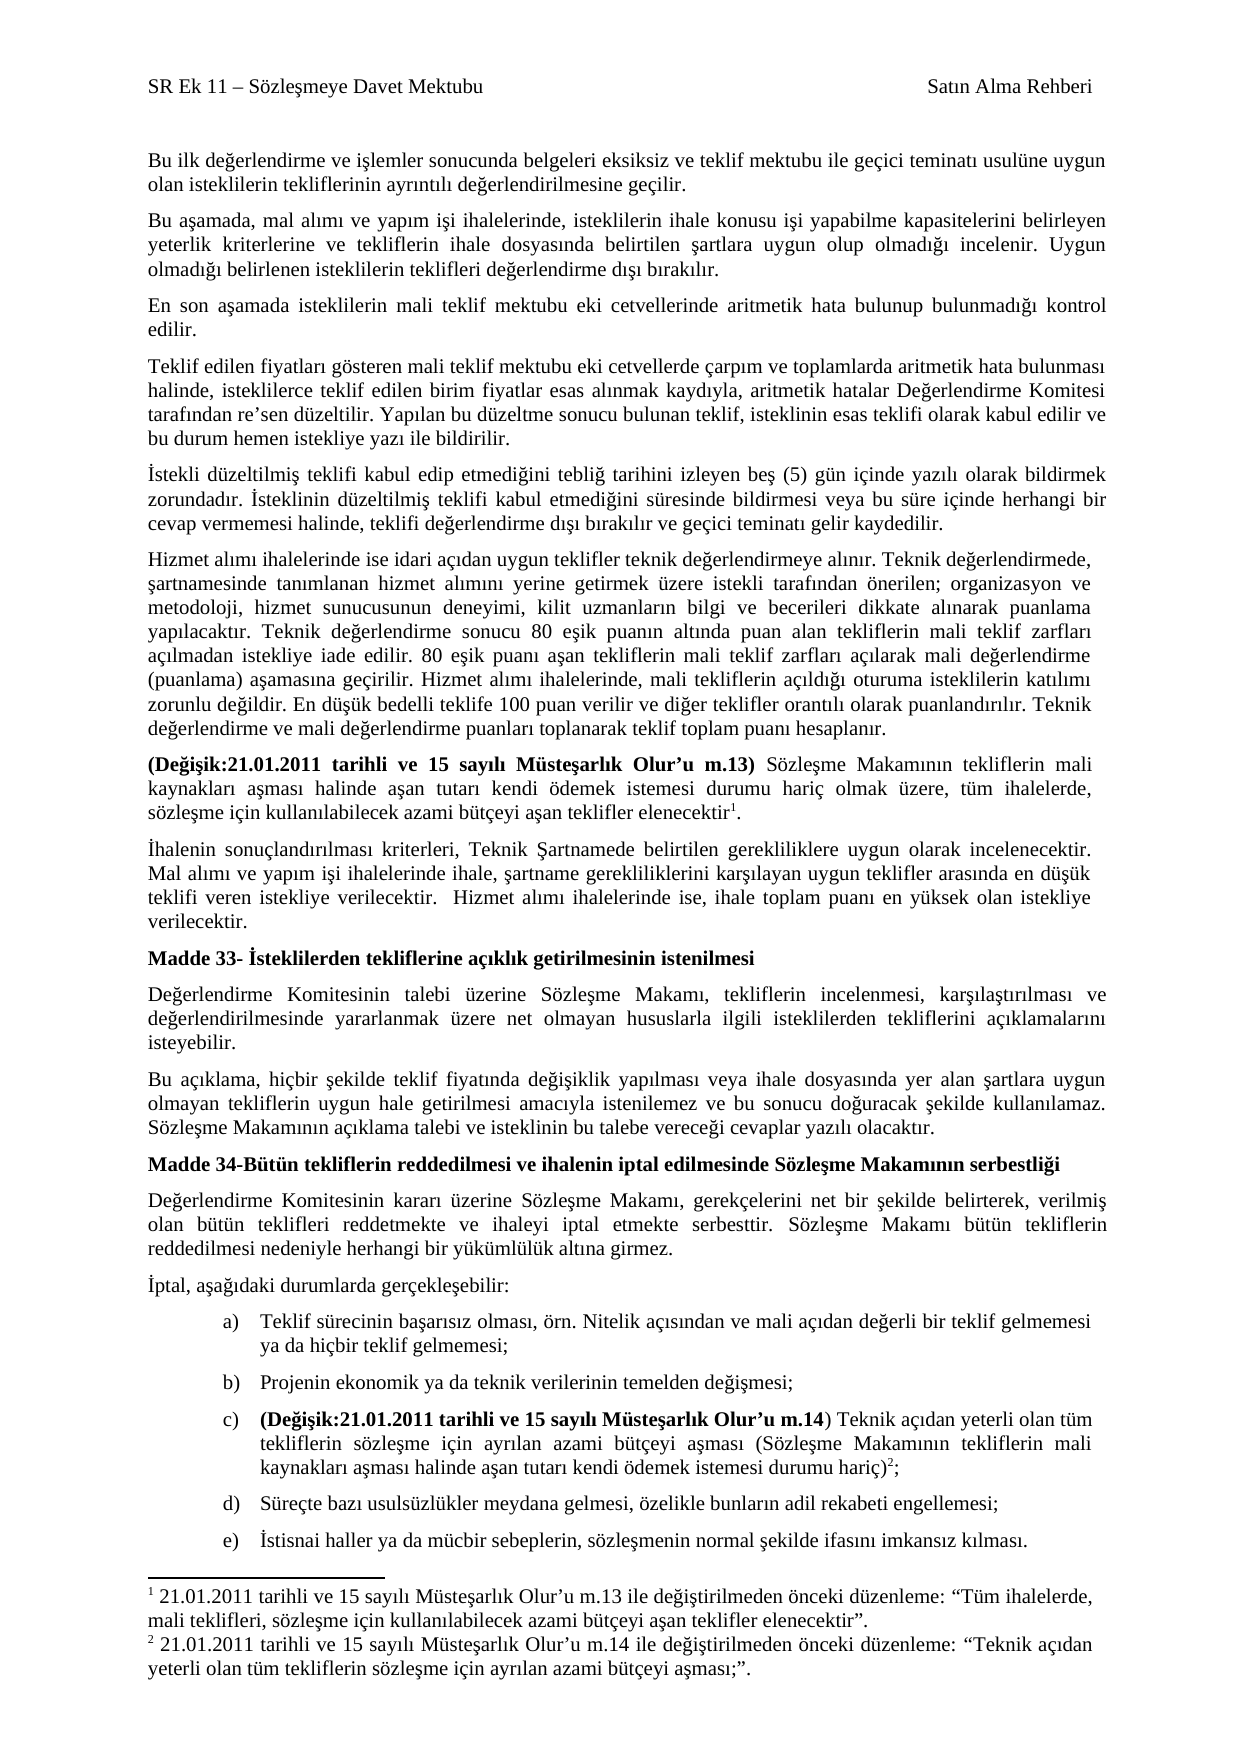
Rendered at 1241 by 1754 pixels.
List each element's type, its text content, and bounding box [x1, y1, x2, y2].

list Projenin ekonomik ya da teknik verilerinin temelden değişmesi; [223, 1370, 1093, 1394]
text İptal, aşağıdaki durumlarda gerçekleşebilir: [148, 1273, 1093, 1297]
text İstekli düzeltilmiş teklifi kabul edip etmediğini tebliğ tarihini izleyen beş (5) gün içinde yazılı olarak bildirmek zorundadır. İsteklinin düzeltilmiş teklifi kabul etmediğini süresinde bildirmesi veya bu süre içinde herhangi bir cevap vermemesi halinde, teklifi değerlendirme dışı bırakılır ve geçici teminatı gelir kaydedilir. [148, 462, 1107, 534]
text Bu ilk değerlendirme ve işlemler sonucunda belgeleri eksiksiz ve teklif mektubu ile geçici teminatı usulüne uygun olan isteklilerin tekliflerinin ayrıntılı değerlendirilmesine geçilir. [148, 148, 1107, 196]
text Değerlendirme Komitesinin talebi üzerine Sözleşme Makamı, tekliflerin incelenmesi, karşılaştırılması ve değerlendirilmesinde yararlanmak üzere net olmayan hususlarla ilgili isteklilerden tekliflerini açıklamalarını isteyebilir. [148, 982, 1107, 1054]
text Teklif edilen fiyatları gösteren mali teklif mektubu eki cetvellerde çarpım ve toplamlarda aritmetik hata bulunması halinde, isteklilerce teklif edilen birim fiyatlar esas alınmak kaydıyla, aritmetik hatalar Değerlendirme Komitesi tarafından re’sen düzeltilir. Yapılan bu düzeltme sonucu bulunan teklif, isteklinin esas teklifi olarak kabul edilir ve bu durum hemen istekliye yazı ile bildirilir. [148, 354, 1107, 450]
text İhalenin sonuçlandırılması kriterleri, Teknik Şartnamede belirtilen gerekliliklere uygun olarak incelenecektir. Mal alımı ve yapım işi ihalelerinde ihale, şartname gerekliliklerini karşılayan uygun teklifler arasında en düşük teklifi veren istekliye verilecektir. Hizmet alımı ihalelerinde ise, ihale toplam puanı en yüksek olan istekliye verilecektir. [148, 837, 1093, 933]
text Madde 33- İsteklilerden tekliflerine açıklık getirilmesinin istenilmesi [148, 946, 1107, 969]
list (Değişik:21.01.2011 tarihli ve 15 sayılı Müsteşarlık Olur’u m.14) Teknik açıdan yeterli olan tüm tekliflerin sözleşme için ayrılan azami bütçeyi aşması (Sözleşme Makamının tekliflerin mali kaynakları aşması halinde aşan tutarı kendi ödemek istemesi durumu hariç); [223, 1406, 1093, 1479]
list Teklif sürecinin başarısız olması, örn. Nitelik açısından ve mali açıdan değerli bir teklif gelmemesi ya da hiçbir teklif gelmemesi; [223, 1309, 1093, 1357]
list Süreçte bazı usulsüzlükler meydana gelmesi, özelikle bunların adil rekabeti engellemesi; [223, 1491, 1093, 1515]
text Bu açıklama, hiçbir şekilde teklif fiyatında değişiklik yapılması veya ihale dosyasında yer alan şartlara uygun olmayan tekliflerin uygun hale getirilmesi amacıyla istenilemez ve bu sonucu doğuracak şekilde kullanılamaz. Sözleşme Makamının açıklama talebi ve isteklinin bu talebe vereceği cevaplar yazılı olacaktır. [148, 1067, 1107, 1139]
text Hizmet alımı ihalelerinde ise idari açıdan uygun teklifler teknik değerlendirmeye alınır. Teknik değerlendirmede, şartnamesinde tanımlanan hizmet alımını yerine getirmek üzere istekli tarafından önerilen; organizasyon ve metodoloji, hizmet sunucusunun deneyimi, kilit uzmanların bilgi ve becerileri dikkate alınarak puanlama yapılacaktır. Teknik değerlendirme sonucu 80 eşik puanın altında puan alan tekliflerin mali teklif zarfları açılmadan istekliye iade edilir. 80 eşik puanı aşan tekliflerin mali teklif zarfları açılarak mali değerlendirme (puanlama) aşamasına geçirilir. Hizmet alımı ihalelerinde, mali tekliflerin açıldığı oturuma isteklilerin katılımı zorunlu değildir. En düşük bedelli teklife 100 puan verilir ve diğer teklifler orantılı olarak puanlandırılır. Teknik değerlendirme ve mali değerlendirme puanları toplanarak teklif toplam puanı hesaplanır. [148, 547, 1093, 739]
text Değerlendirme Komitesinin kararı üzerine Sözleşme Makamı, gerekçelerini net bir şekilde belirterek, verilmiş olan bütün teklifleri reddetmekte ve ihaleyi iptal etmekte serbesttir. Sözleşme Makamı bütün tekliflerin reddedilmesi nedeniyle herhangi bir yükümlülük altına girmez. [148, 1188, 1107, 1260]
text En son aşamada isteklilerin mali teklif mektubu eki cetvellerinde aritmetik hata bulunup bulunmadığı kontrol edilir. [148, 293, 1107, 341]
list İstisnai haller ya da mücbir sebeplerin, sözleşmenin normal şekilde ifasını imkansız kılması. [223, 1528, 1093, 1552]
text (Değişik:21.01.2011 tarihli ve 15 sayılı Müsteşarlık Olur’u m.13) Sözleşme Makamının tekliflerin mali kaynakları aşması halinde aşan tutarı kendi ödemek istemesi durumu hariç olmak üzere, tüm ihalelerde, sözleşme için kullanılabilecek azami bütçeyi aşan teklifler elenecektir. [148, 752, 1093, 824]
text Bu aşamada, mal alımı ve yapım işi ihalelerinde, isteklilerin ihale konusu işi yapabilme kapasitelerini belirleyen yeterlik kriterlerine ve tekliflerin ihale dosyasında belirtilen şartlara uygun olup olmadığı incelenir. Uygun olmadığı belirlenen isteklilerin teklifleri değerlendirme dışı bırakılır. [148, 208, 1107, 281]
text Madde 34-Bütün tekliflerin reddedilmesi ve ihalenin iptal edilmesinde Sözleşme Makamının serbestliği [148, 1151, 1107, 1176]
